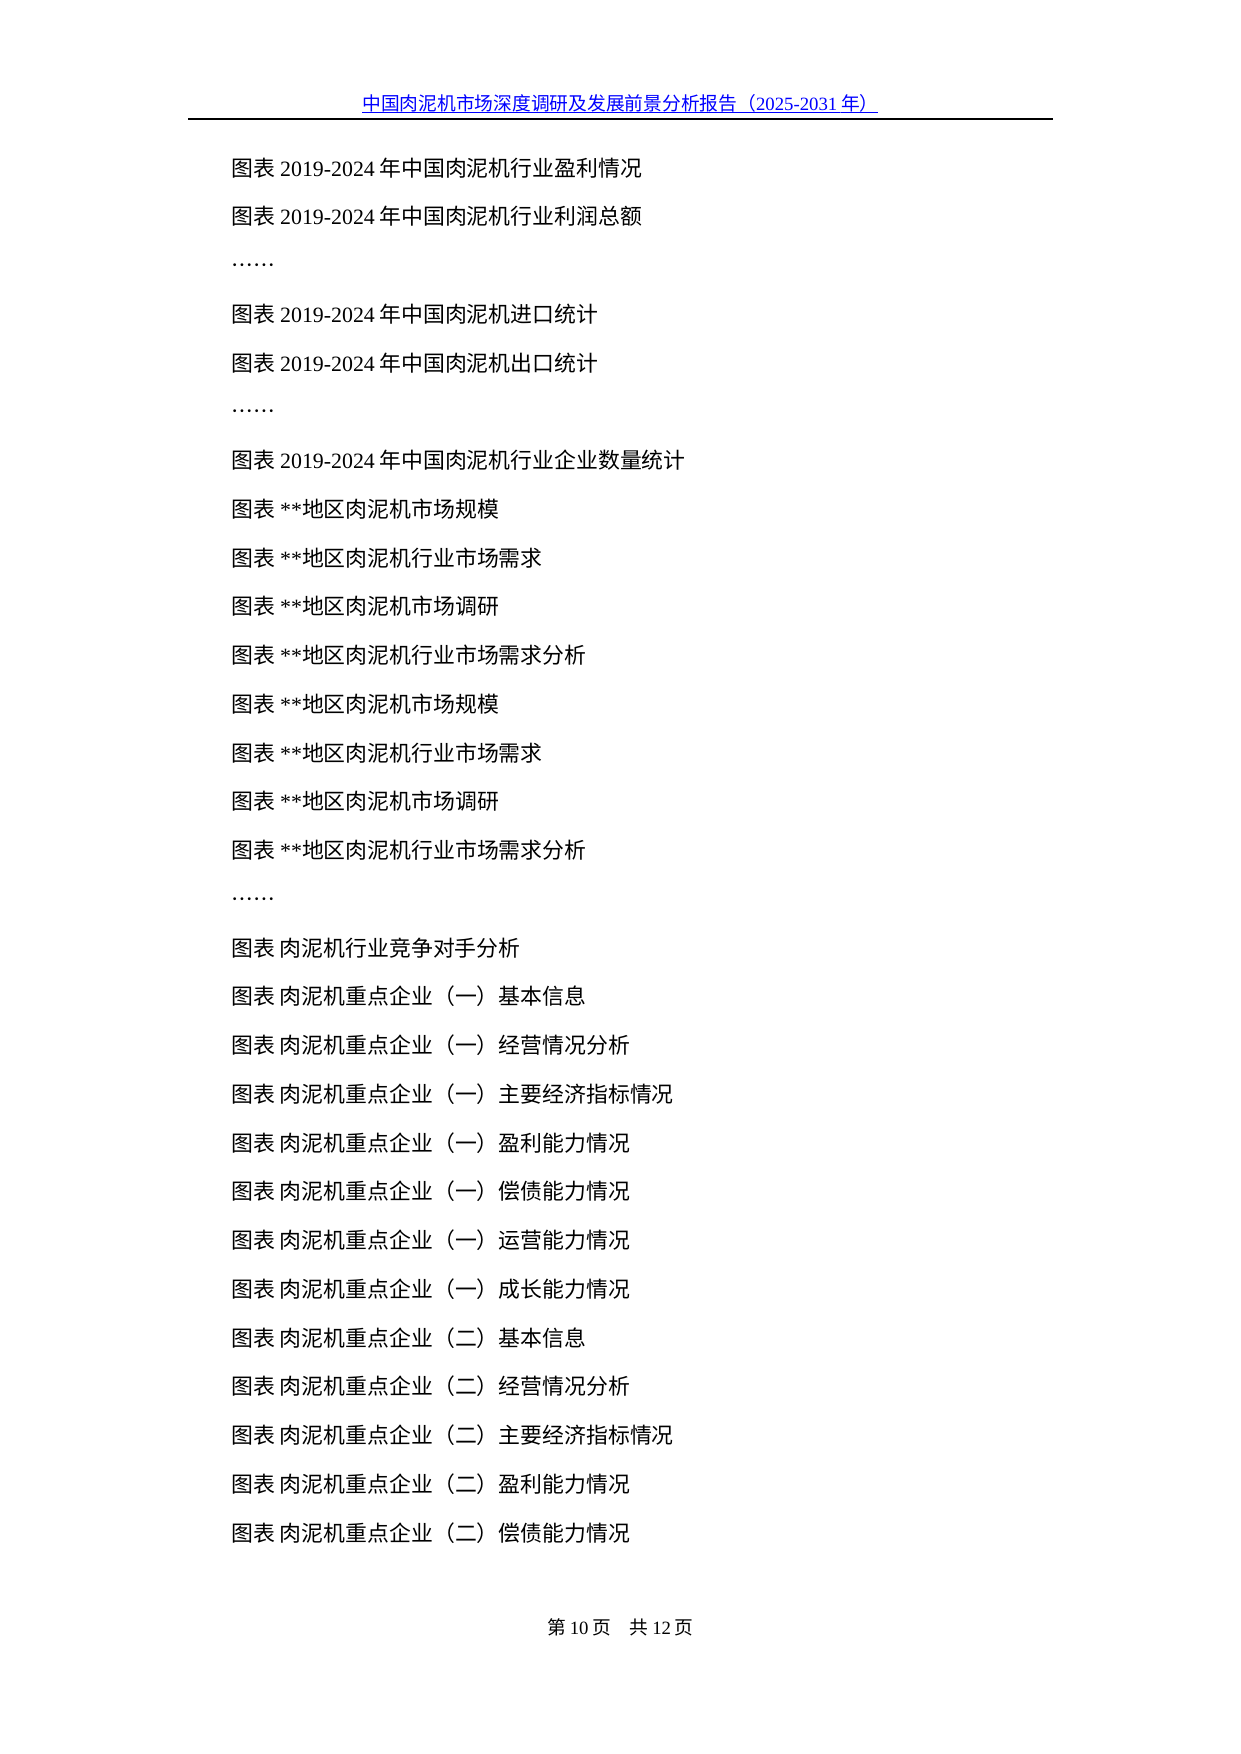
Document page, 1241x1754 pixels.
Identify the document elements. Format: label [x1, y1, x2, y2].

text [187, 150, 1053, 1548]
